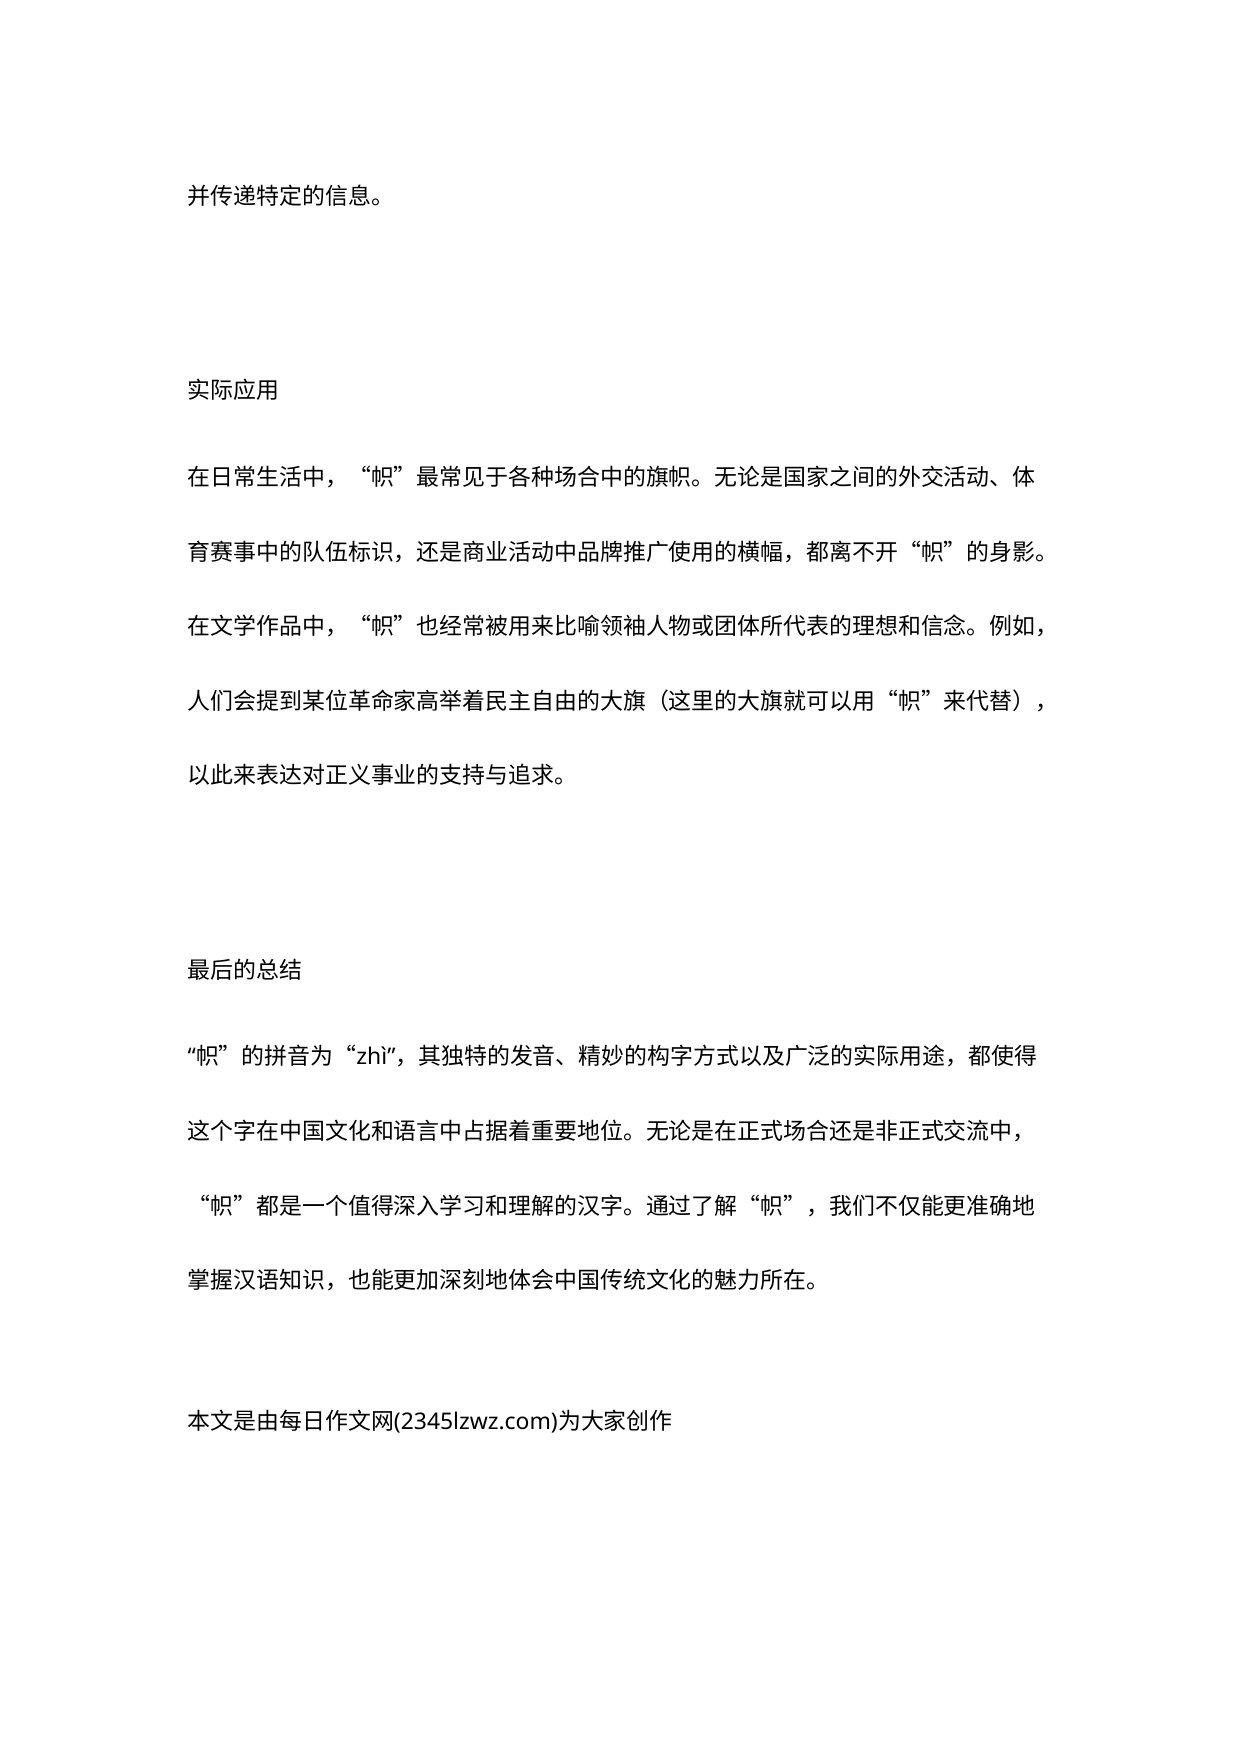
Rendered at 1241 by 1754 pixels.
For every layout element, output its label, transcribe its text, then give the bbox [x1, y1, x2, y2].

text 在日常生活中，“帜”最常见于各种场合中的旗帜。无论是国家之间的外交活动、体育赛事中的队伍标识，还是商业活动中品牌推广使用的横幅，都离不开“帜”的身影。在文学作品中，“帜”也经常被用来比喻领袖人物或团体所代表的理想和信念。例如，人们会提到某位革命家高举着民主自由的大旗（这里的大旗就可以用“帜”来代替），以此来表达对正义事业的支持与追求。 [187, 443, 1053, 807]
text 本文是由每日作文网(2345lzwz.com)为大家创作 [187, 1387, 1053, 1452]
text 实际应用 [187, 356, 1053, 421]
text 最后的总结 [187, 936, 1053, 1001]
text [187, 162, 1053, 227]
text “帜”的拼音为“zhì”，其独特的发音、精妙的构字方式以及广泛的实际用途，都使得这个字在中国文化和语言中占据着重要地位。无论是在正式场合还是非正式交流中，“帜”都是一个值得深入学习和理解的汉字。通过了解“帜”，我们不仅能更准确地掌握汉语知识，也能更加深刻地体会中国传统文化的魅力所在。 [187, 1022, 1053, 1311]
